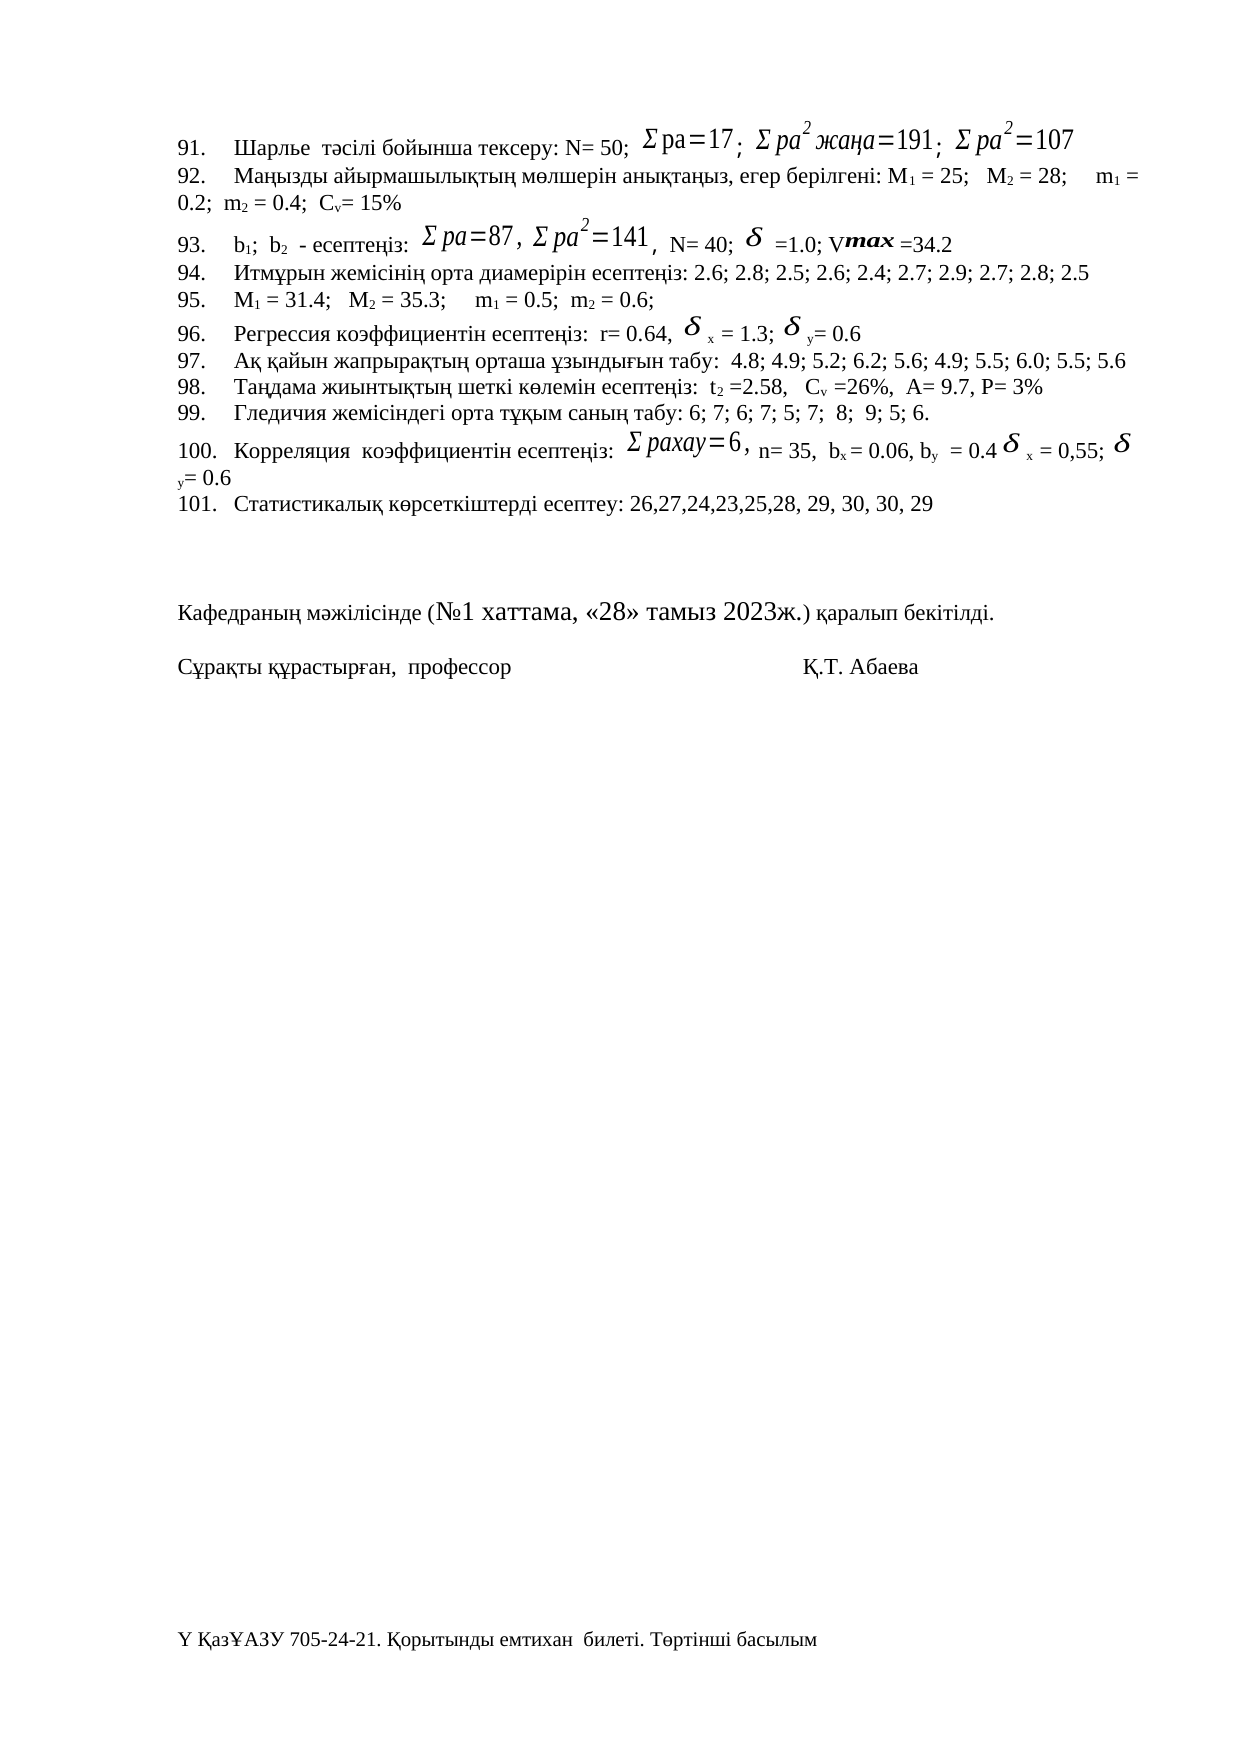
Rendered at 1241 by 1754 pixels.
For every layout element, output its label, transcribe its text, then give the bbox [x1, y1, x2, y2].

list b1; b2 - есептеңіз: , N= 40; =1.0; V=34.2 [177, 215, 1152, 259]
list M1 = 31.4; M2 = 35.3; m1 = 0.5; m2 = 0.6; [177, 286, 1152, 312]
text Кафедраның мәжілісінде (№1 хаттама, «28» тамыз 2023ж.) қаралып бекітілді. [177, 595, 1152, 627]
list Статистикалық көрсеткіштерді есептеу: 26,27,24,23,25,28, 29, 30, 30, 29 [177, 490, 1152, 516]
list Шарлье тәсілі бойынша тексеру: N= 50; ; ; [177, 118, 1152, 162]
list Гледичия жемісіндегі орта тұқым саның табу: 6; 7; 6; 7; 5; 7; 8; 9; 5; 6. [177, 399, 1152, 426]
list Ақ қайын жапрырақтың орташа ұзындығын табу: 4.8; 4.9; 5.2; 6.2; 5.6; 4.9; 5.5; 6.0; 5.5; 5.6 [177, 347, 1152, 373]
list Маңызды айырмашылықтың мөлшерін анықтаңыз, егер берілгені: M1 = 25; M2 = 28; m1 = 0.2; m2 = 0.4; Cv= 15% [177, 162, 1152, 215]
list Таңдама жиынтықтың шеткі көлемін есептеңіз: t2 =2.58, Cv =26%, A= 9.7, P= 3% [177, 373, 1152, 399]
text Сұрақты құрастырған, профессор Қ.Т. Абаева [177, 653, 1152, 679]
list Регрессия коэффициентін есептеңіз: r= 0.64, x = 1.3; y= 0.6 [177, 312, 1152, 347]
list Корреляция коэффициентін есептеңіз: n= 35, bх = 0.06, bу = 0.4 x = 0,55; y= 0.6 [177, 426, 1152, 490]
list Итмұрын жемісінің орта диамерірін есептеңіз: 2.6; 2.8; 2.5; 2.6; 2.4; 2.7; 2.9; 2.7; 2.8; 2.5 [177, 259, 1152, 286]
